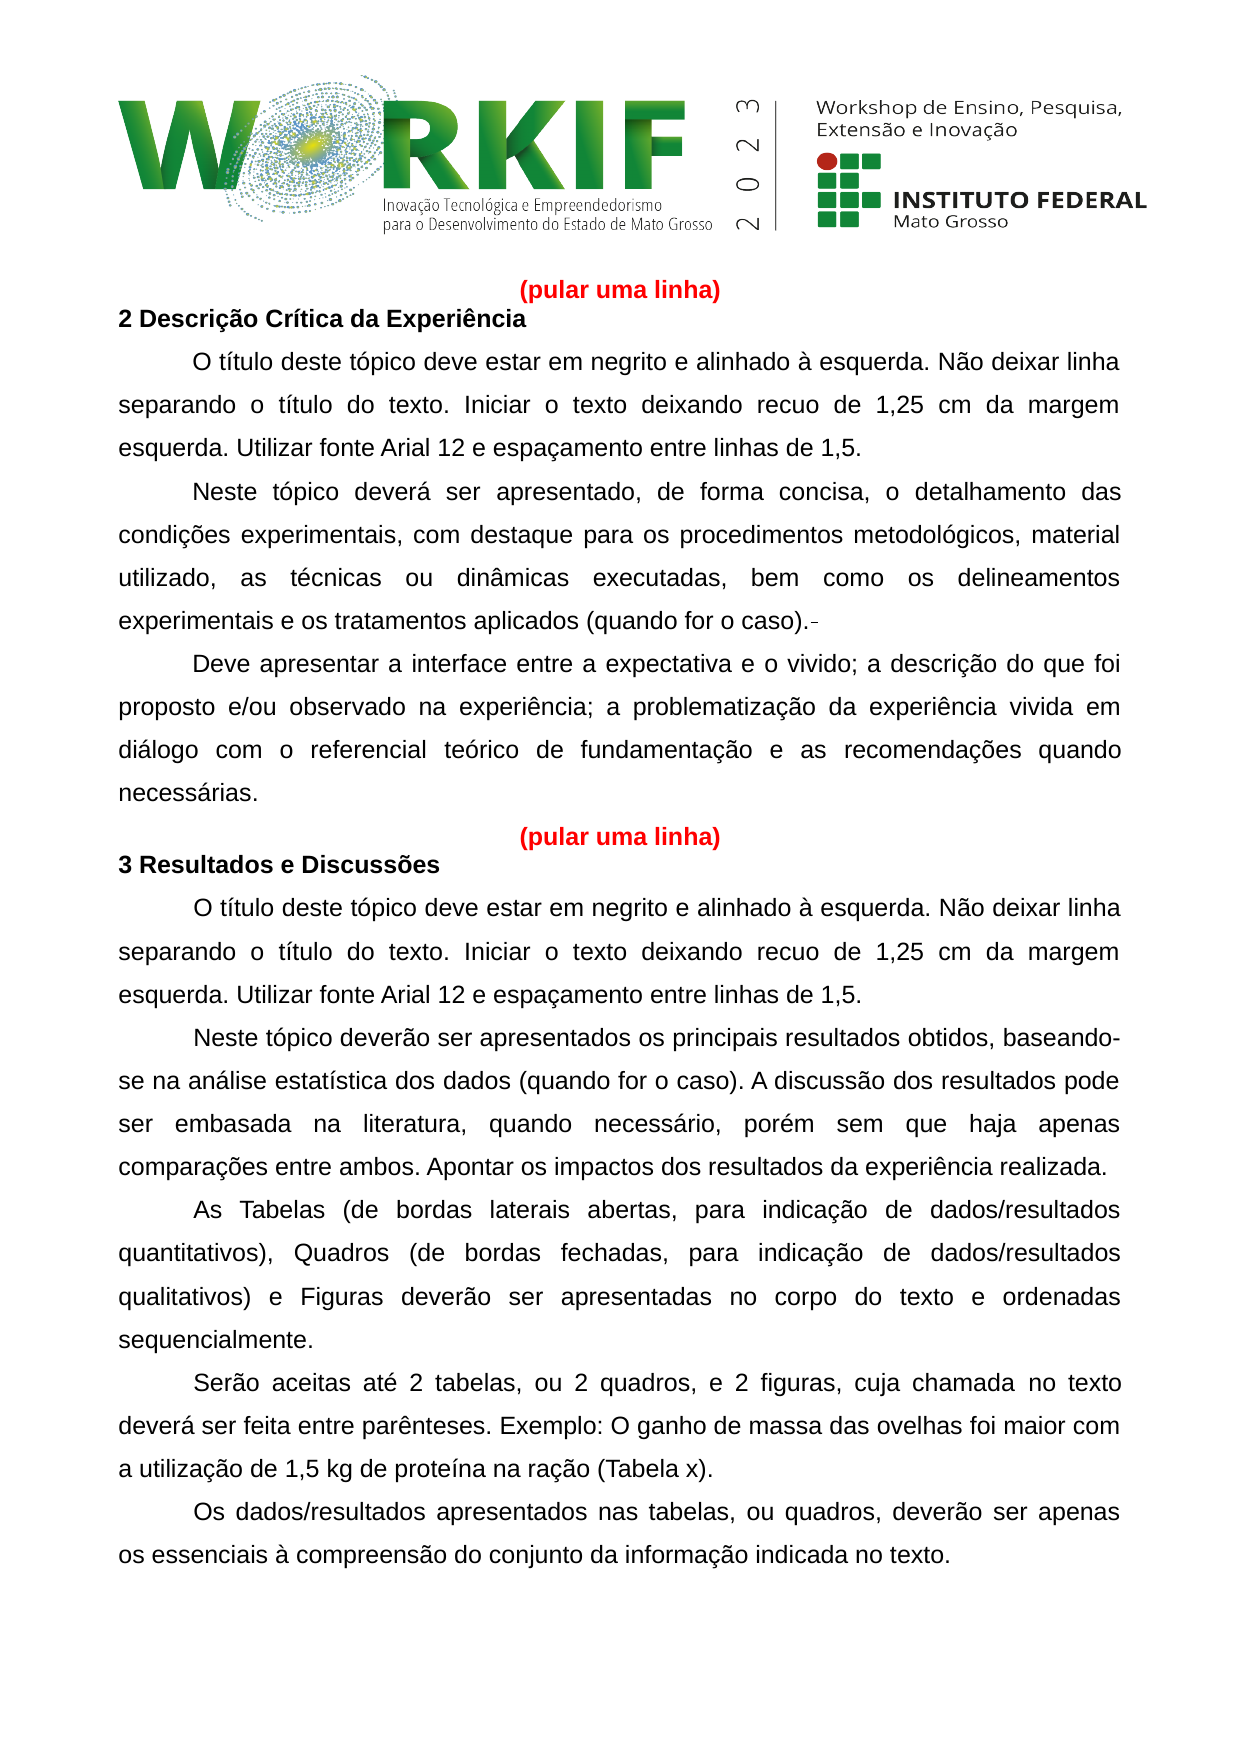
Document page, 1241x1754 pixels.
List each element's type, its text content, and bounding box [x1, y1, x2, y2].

text Neste tópico deverão ser apresentados os principais resultados obtidos, baseando-se na análise estatística dos dados (quando for o caso). A discussão dos resultados pode ser embasada na literatura, quando necessário, porém sem que haja apenas comparações entre ambos. Apontar os impactos dos resultados da experiência realizada. [118, 1023, 1122, 1181]
text O título deste tópico deve estar em negrito e alinhado à esquerda. Não deixar linha separando o título do texto. Iniciar o texto deixando recuo de 1,25 cm da margem esquerda. Utilizar fonte Arial 12 e espaçamento entre linhas de 1,5. [118, 347, 1122, 462]
text O título deste tópico deve estar em negrito e alinhado à esquerda. Não deixar linha separando o título do texto. Iniciar o texto deixando recuo de 1,25 cm da margem esquerda. Utilizar fonte Arial 12 e espaçamento entre linhas de 1,5. [118, 893, 1122, 1008]
text As Tabelas (de bordas laterais abertas, para indicação de dados/resultados quantitativos), Quadros (de bordas fechadas, para indicação de dados/resultados qualitativos) e Figuras deverão ser apresentadas no corpo do texto e ordenadas sequencialmente. [118, 1195, 1122, 1353]
text Serão aceitas até 2 tabelas, ou 2 quadros, e 2 figuras, cuja chamada no texto deverá ser feita entre parênteses. Exemplo: O ganho de massa das ovelhas foi maior com a utilização de 1,5 kg de proteína na ração (Tabela x). [118, 1368, 1122, 1483]
text Os dados/resultados apresentados nas tabelas, ou quadros, deverão ser apenas os essenciais à compreensão do conjunto da informação indicada no texto. [118, 1497, 1122, 1569]
text 3 Resultados e Discussões [118, 850, 1122, 879]
picture [118, 75, 1147, 247]
text (pular uma linha) [118, 275, 1122, 304]
text Neste tópico deverá ser apresentado, de forma concisa, o detalhamento das condições experimentais, com destaque para os procedimentos metodológicos, material utilizado, as técnicas ou dinâmicas executadas, bem como os delineamentos experimentais e os tratamentos aplicados (quando for o caso). [118, 477, 1122, 635]
text 2 Descrição Crítica da Experiência [118, 304, 1122, 333]
text (pular uma linha) [118, 822, 1122, 850]
text Deve apresentar a interface entre a expectativa e o vivido; a descrição do que foi proposto e/ou observado na experiência; a problematização da experiência vivida em diálogo com o referencial teórico de fundamentação e as recomendações quando necessárias. [118, 649, 1122, 807]
